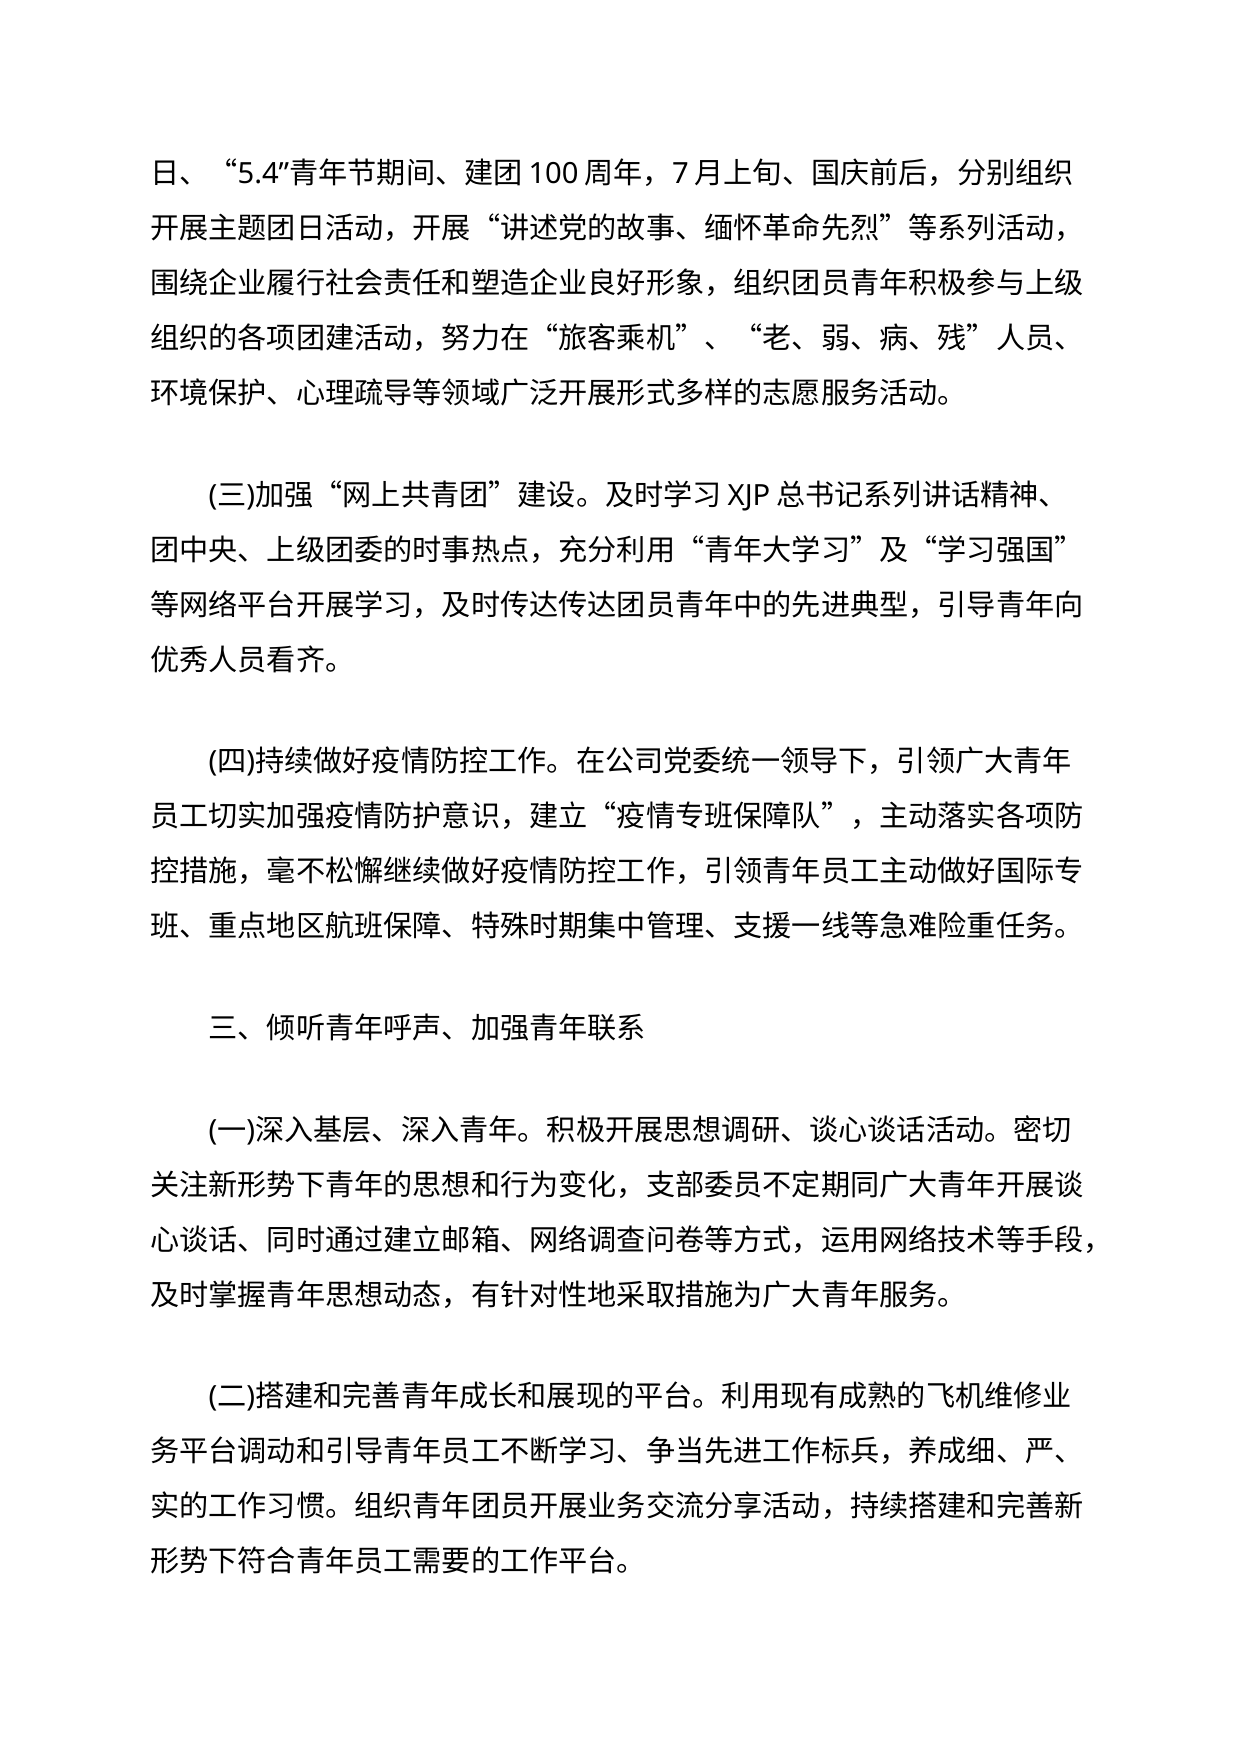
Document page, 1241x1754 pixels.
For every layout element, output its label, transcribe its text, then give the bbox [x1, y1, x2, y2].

text 三、倾听青年呼声、加强青年联系 [150, 1004, 1090, 1047]
text (二)搭建和完善青年成长和展现的平台。利用现有成熟的飞机维修业务平台调动和引导青年员工不断学习、争当先进工作标兵，养成细、严、实的工作习惯。组织青年团员开展业务交流分享活动，持续搭建和完善新形势下符合青年员工需要的工作平台。 [150, 1373, 1090, 1580]
text (一)深入基层、深入青年。积极开展思想调研、谈心谈话活动。密切关注新形势下青年的思想和行为变化，支部委员不定期同广大青年开展谈心谈话、同时通过建立邮箱、网络调查问卷等方式，运用网络技术等手段，及时掌握青年思想动态，有针对性地采取措施为广大青年服务。 [150, 1106, 1090, 1313]
text (三)加强“网上共青团”建设。及时学习XJP总书记系列讲话精神、团中央、上级团委的时事热点，充分利用“青年大学习”及“学习强国”等网络平台开展学习，及时传达传达团员青年中的先进典型，引导青年向优秀人员看齐。 [150, 471, 1090, 678]
text (四)持续做好疫情防控工作。在公司党委统一领导下，引领广大青年员工切实加强疫情防护意识，建立“疫情专班保障队”，主动落实各项防控措施，毫不松懈继续做好疫情防控工作，引领青年员工主动做好国际专班、重点地区航班保障、特殊时期集中管理、支援一线等急难险重任务。 [150, 738, 1090, 945]
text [150, 150, 1090, 412]
